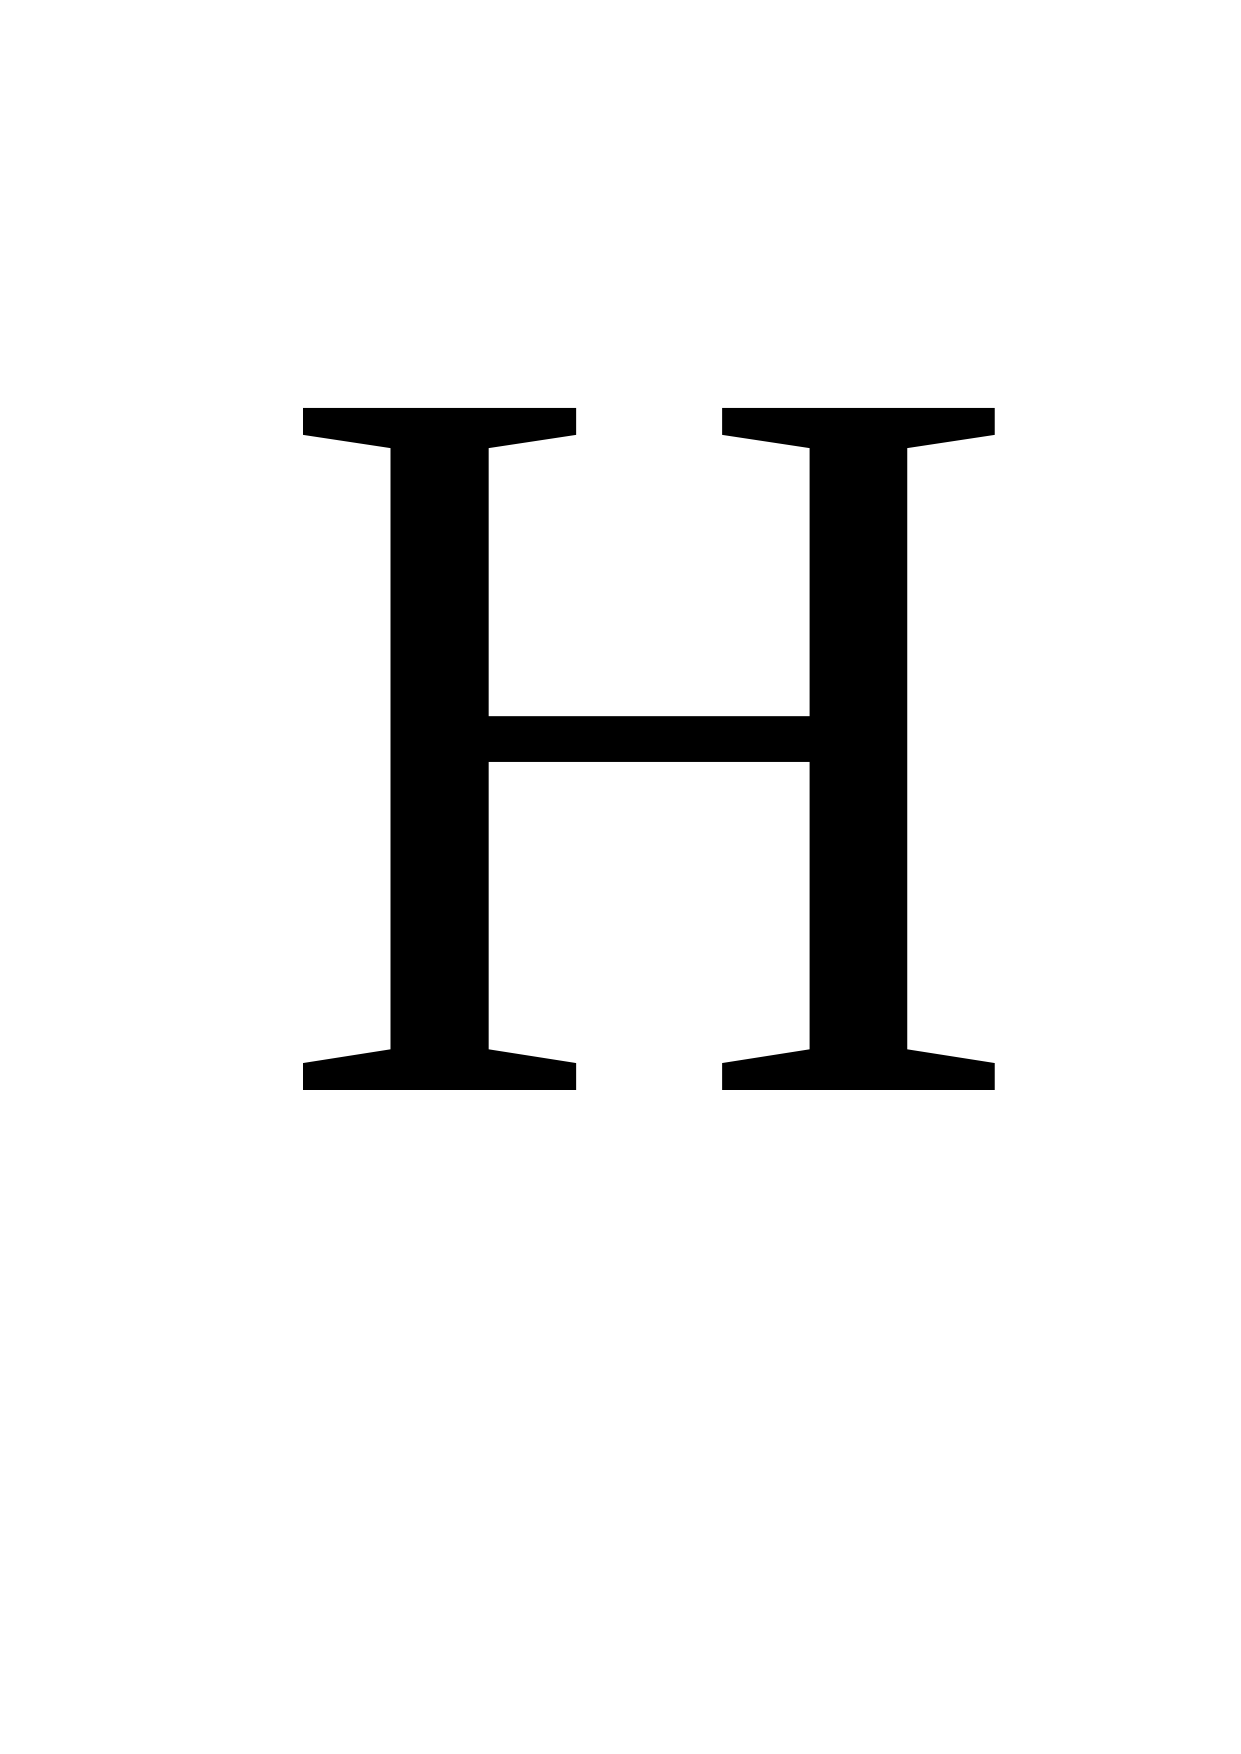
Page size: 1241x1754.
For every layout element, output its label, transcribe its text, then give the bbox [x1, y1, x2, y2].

text Н [148, 118, 1152, 1316]
